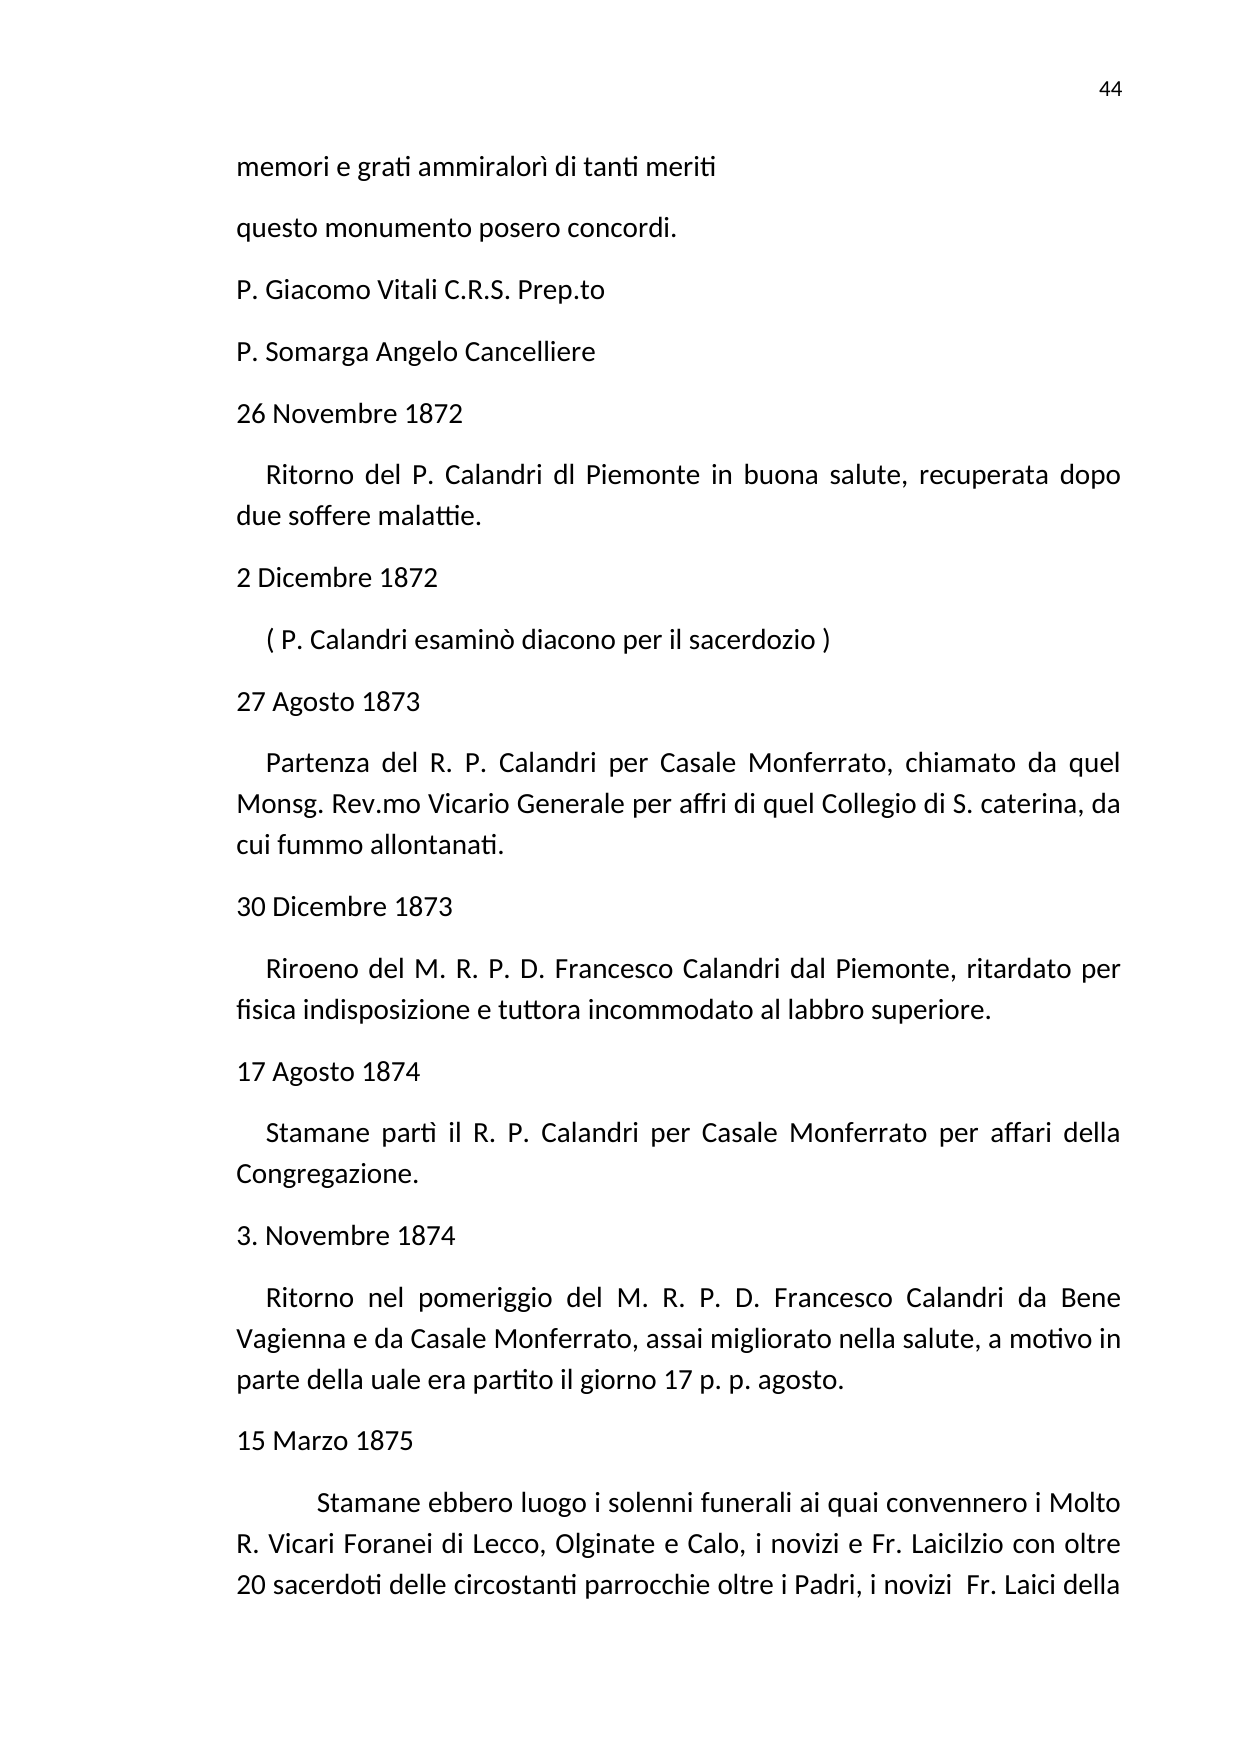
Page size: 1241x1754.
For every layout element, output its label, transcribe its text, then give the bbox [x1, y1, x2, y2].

text Ritorno del P. Calandri dl Piemonte in buona salute, recuperata dopo due soffere malattie. [236, 456, 1122, 533]
text 26 Novembre 1872 [236, 395, 1122, 430]
text Riroeno del M. R. P. D. Francesco Calandri dal Piemonte, ritardato per fisica indisposizione e tuttora incommodato al labbro superiore. [236, 950, 1122, 1026]
text ( P. Calandri esaminò diacono per il sacerdozio ) [236, 621, 1122, 657]
text 27 Agosto 1873 [236, 683, 1122, 718]
text 15 Marzo 1875 [236, 1422, 1122, 1458]
text 17 Agosto 1874 [236, 1053, 1122, 1088]
text P. Giacomo Vitali C.R.S. Prep.to [236, 271, 1122, 307]
text Partenza del R. P. Calandri per Casale Monferrato, chiamato da quel Monsg. Rev.mo Vicario Generale per affri di quel Collegio di S. caterina, da cui fummo allontanati. [236, 744, 1122, 862]
text memori e grati ammiralorì di tanti meriti [236, 148, 1122, 183]
text 2 Dicembre 1872 [236, 559, 1122, 595]
text P. Somarga Angelo Cancelliere [236, 333, 1122, 368]
text Ritorno nel pomeriggio del M. R. P. D. Francesco Calandri da Bene Vagienna e da Casale Monferrato, assai migliorato nella salute, a motivo in parte della uale era partito il giorno 17 p. p. agosto. [236, 1279, 1122, 1396]
text 3. Novembre 1874 [236, 1217, 1122, 1253]
text Stamane partì il R. P. Calandri per Casale Monferrato per affari della Congregazione. [236, 1114, 1122, 1191]
text questo monumento posero concordi. [236, 209, 1122, 245]
text 30 Dicembre 1873 [236, 888, 1122, 924]
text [236, 1484, 1122, 1602]
